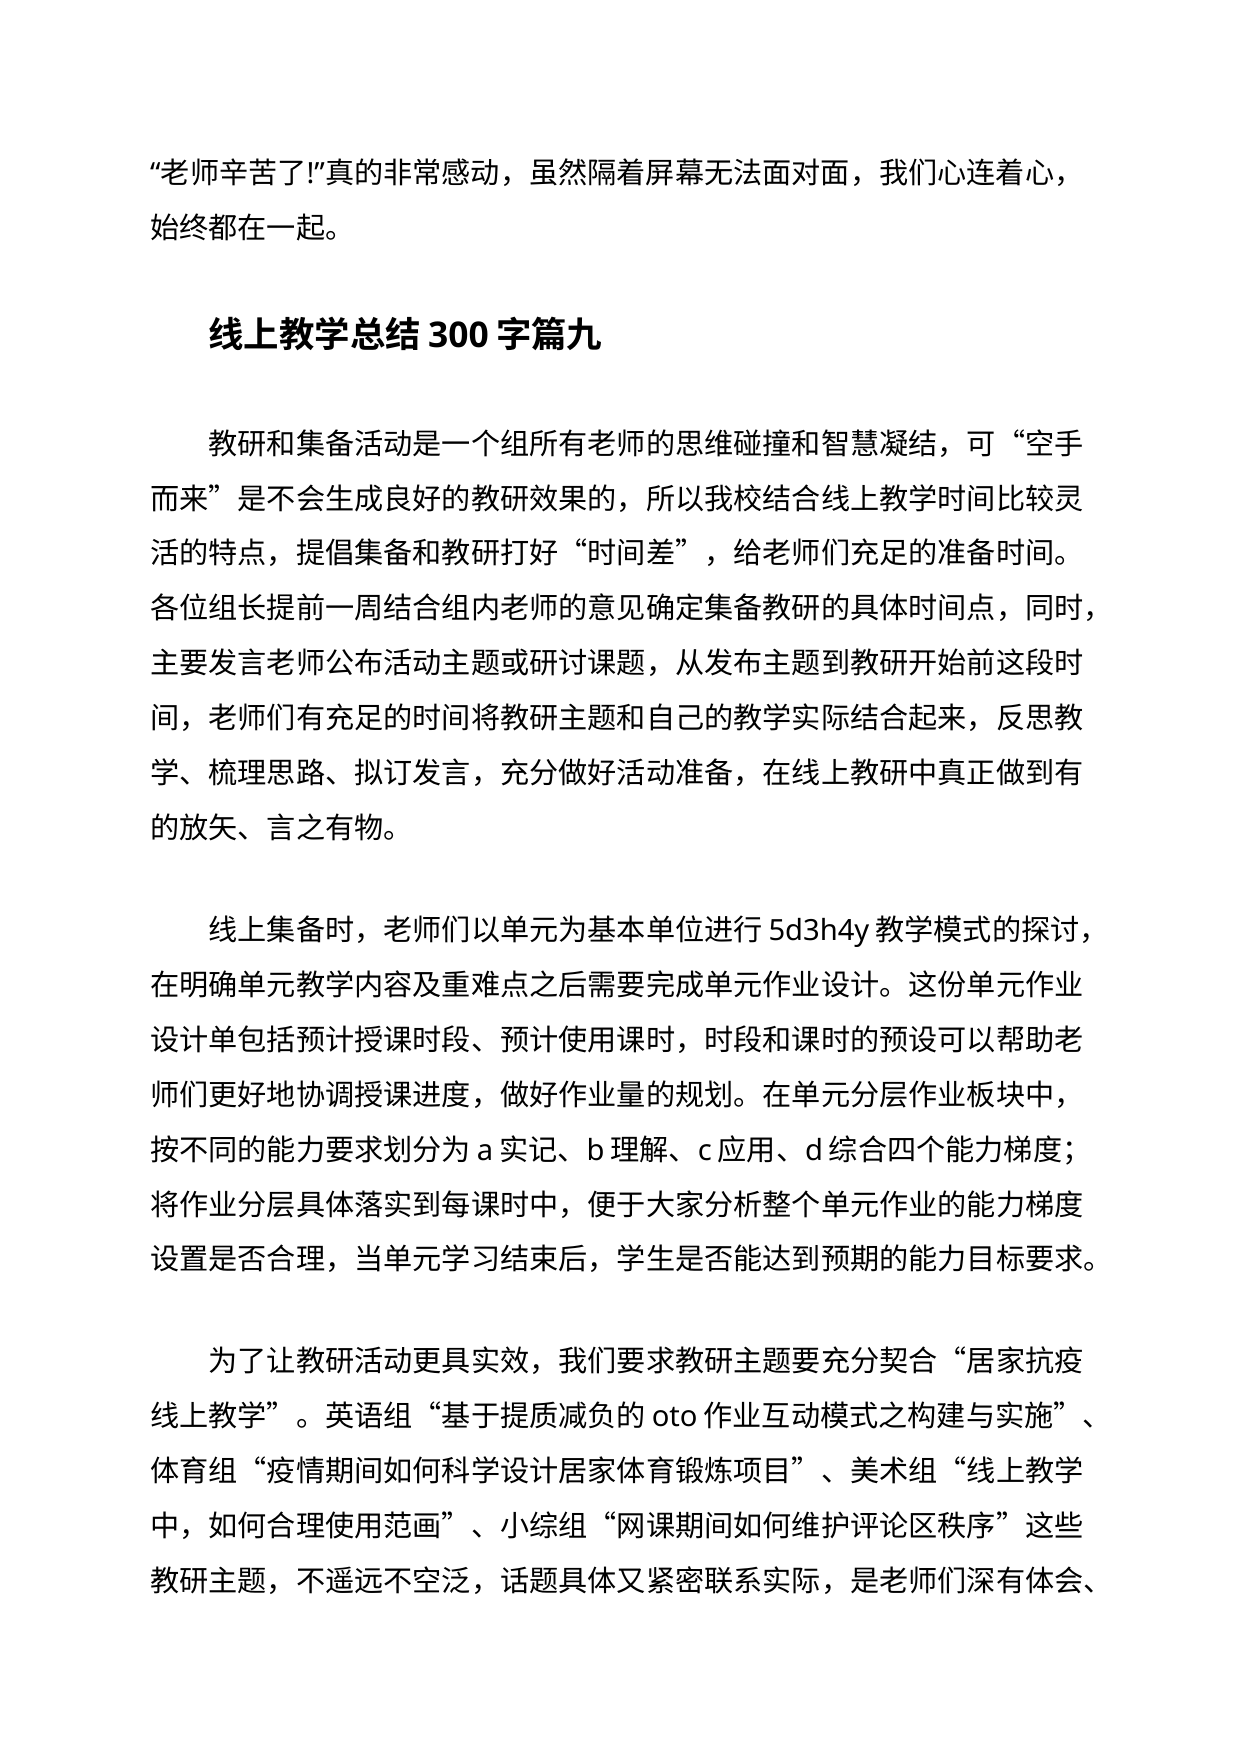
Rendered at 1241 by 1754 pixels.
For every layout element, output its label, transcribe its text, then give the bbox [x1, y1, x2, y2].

text 教研和集备活动是一个组所有老师的思维碰撞和智慧凝结，可“空手而来”是不会生成良好的教研效果的，所以我校结合线上教学时间比较灵活的特点，提倡集备和教研打好“时间差”，给老师们充足的准备时间。各位组长提前一周结合组内老师的意见确定集备教研的具体时间点，同时，主要发言老师公布活动主题或研讨课题，从发布主题到教研开始前这段时间，老师们有充足的时间将教研主题和自己的教学实际结合起来，反思教学、梳理思路、拟订发言，充分做好活动准备，在线上教研中真正做到有的放矢、言之有物。 [150, 420, 1090, 847]
text 线上集备时，老师们以单元为基本单位进行5d3h4y教学模式的探讨，在明确单元教学内容及重难点之后需要完成单元作业设计。这份单元作业设计单包括预计授课时段、预计使用课时，时段和课时的预设可以帮助老师们更好地协调授课进度，做好作业量的规划。在单元分层作业板块中，按不同的能力要求划分为a实记、b理解、c应用、d综合四个能力梯度；将作业分层具体落实到每课时中，便于大家分析整个单元作业的能力梯度设置是否合理，当单元学习结束后，学生是否能达到预期的能力目标要求。 [150, 906, 1090, 1278]
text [150, 1338, 1090, 1600]
text 线上教学总结300字篇九 [150, 307, 1090, 358]
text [150, 150, 1090, 247]
